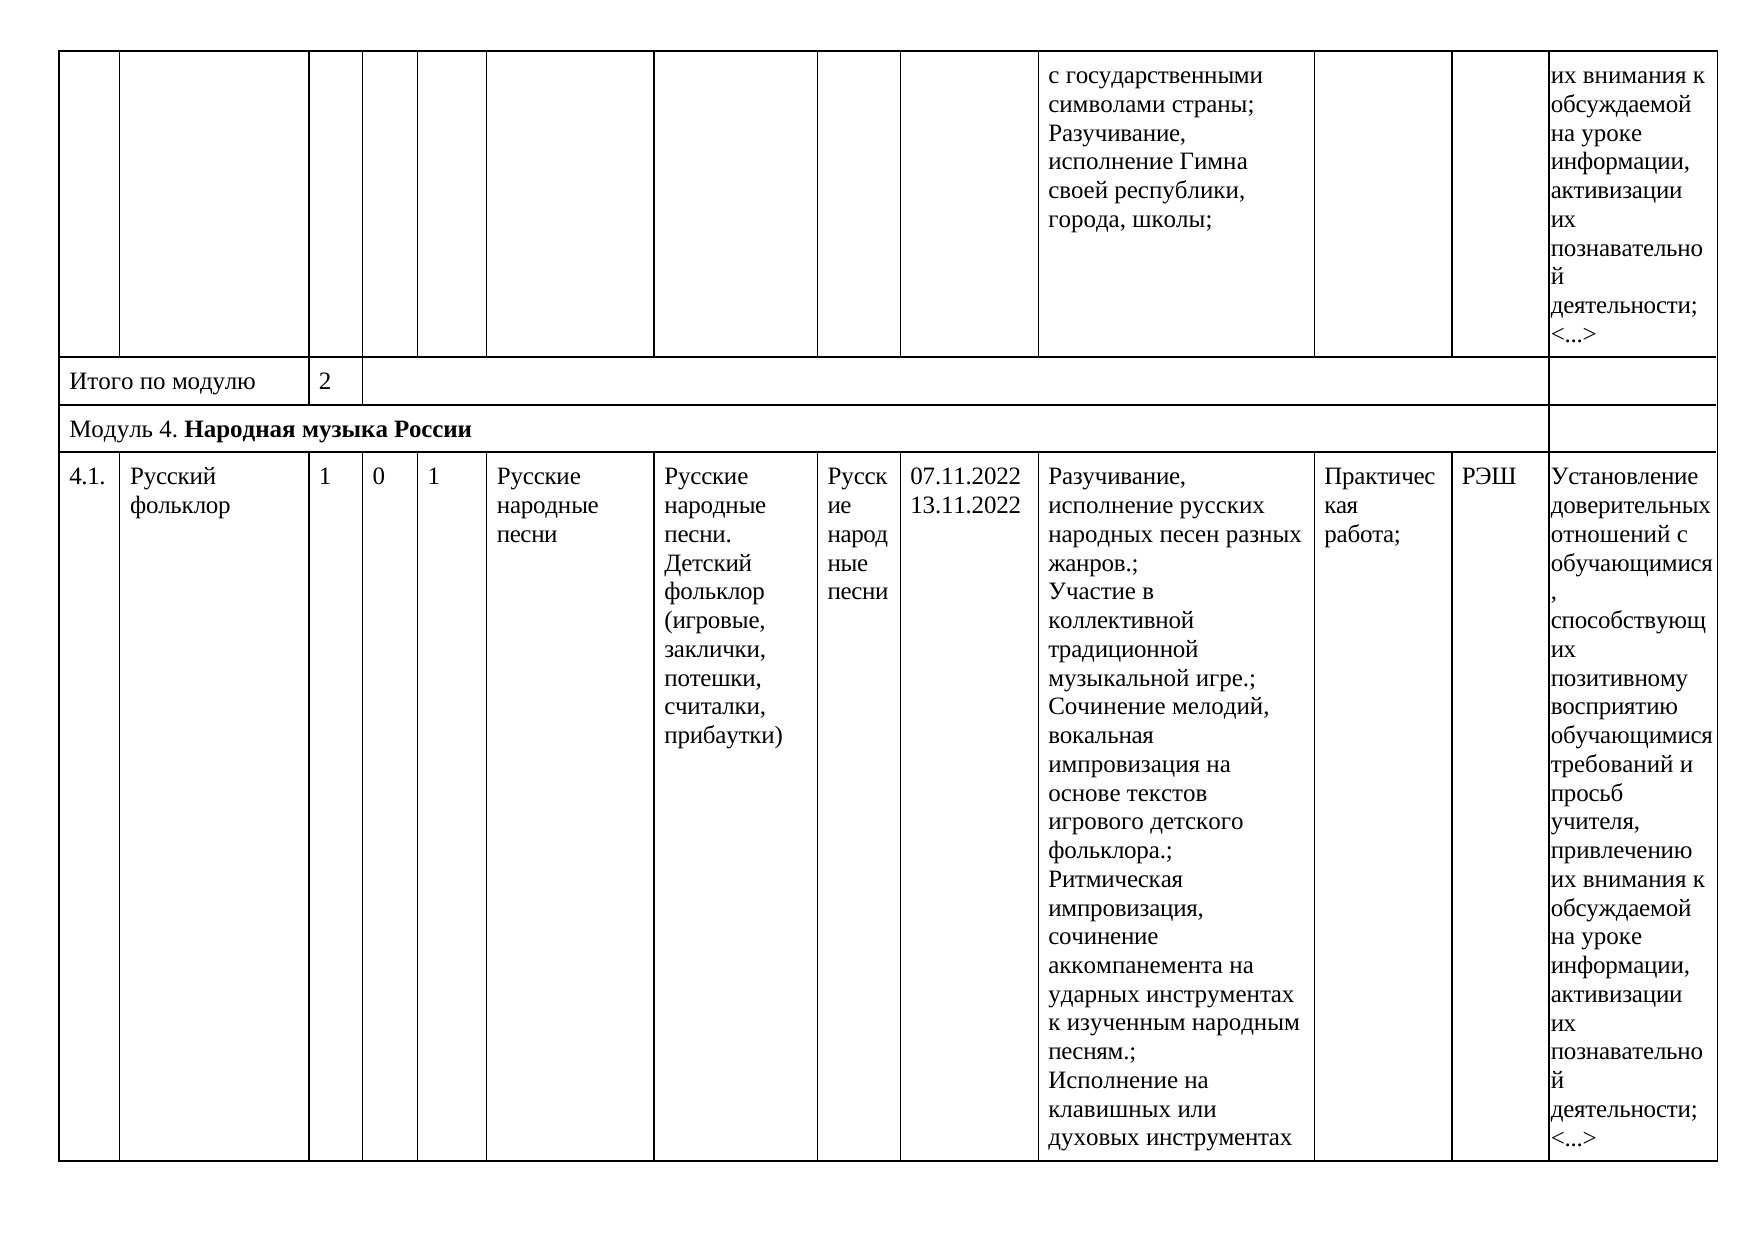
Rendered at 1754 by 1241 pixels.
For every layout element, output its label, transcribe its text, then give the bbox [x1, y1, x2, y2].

table_cell 1 [418, 453, 486, 1160]
table_header [1453, 52, 1548, 356]
table_cell Русск ие народ ные песни [818, 453, 900, 1160]
table_cell [1550, 356, 1717, 404]
table_cell 0 [363, 453, 417, 1160]
table_cell 2 [310, 358, 362, 404]
table_header [655, 52, 817, 356]
table_header [1315, 52, 1451, 356]
table_cell Русские народные песни. Детский фольклор (игровые, заклички, потешки, считалки, прибаутки) [655, 453, 817, 1160]
table_header [487, 52, 653, 356]
table_cell Разучивание, исполнение русских народных песен разных жанров.; Участие в коллективной традиционной музыкальной игре.; Сочинение мелодий, вокальная импровизация на основе текстов игрового детского фольклора.; Ритмическая импровизация, сочинение аккомпанемента на ударных инструментах к изученным народным песням.; Исполнение на клавишных или духовых инструментах [1039, 453, 1314, 1160]
table_cell Русские народные песни [487, 453, 653, 1160]
table_cell РЭШ [1453, 453, 1548, 1160]
table_header с государственными символами страны; Разучивание, исполнение Гимна своей республики, города, школы; [1039, 52, 1314, 356]
table_cell Русский фольклор [120, 453, 308, 1160]
table_header [363, 52, 417, 356]
table_cell [1550, 404, 1717, 451]
table_cell 07.11.2022 13.11.2022 [901, 453, 1038, 1160]
table_cell [363, 358, 1548, 404]
table_header [60, 52, 119, 356]
table_cell Модуль 4. Народная музыка России [60, 406, 1548, 451]
table_header [120, 52, 308, 356]
table_cell 1 [310, 453, 362, 1160]
table_cell Практичес кая работа; [1315, 453, 1451, 1160]
table_header [310, 52, 362, 356]
table_header [418, 52, 486, 356]
table_header [818, 52, 900, 356]
table_header [901, 52, 1038, 356]
table_cell Итого по модулю [60, 358, 308, 404]
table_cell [1550, 451, 1717, 1160]
table_header их внимания к обсуждаемой на уроке информации, активизации их познавательно й деятельности; <...> [1550, 52, 1717, 356]
table_cell 4.1. [60, 453, 119, 1160]
